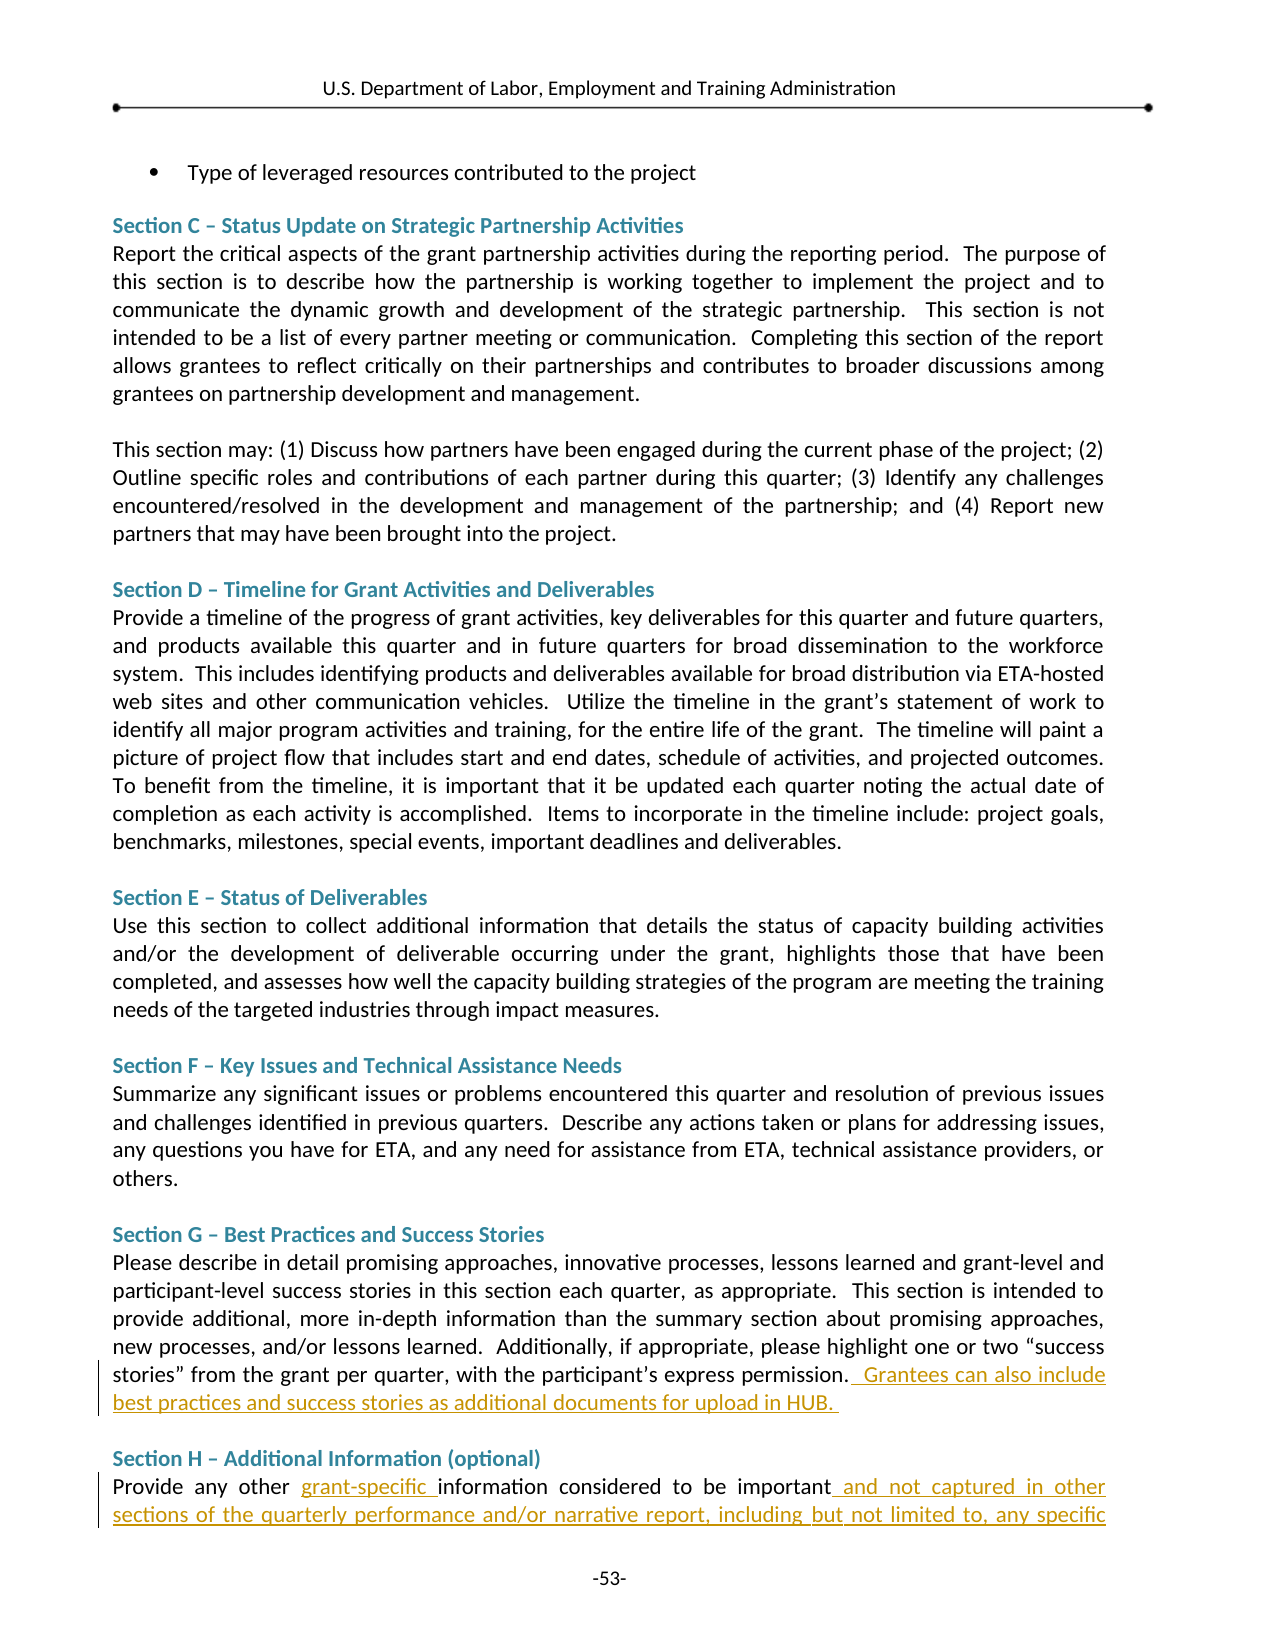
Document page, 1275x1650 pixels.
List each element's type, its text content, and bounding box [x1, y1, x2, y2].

text Section E – Status of Deliverables [112, 883, 1106, 911]
text Please describe in detail promising approaches, innovative processes, lessons learned and grant-level and participant-level success stories in this section each quarter, as appropriate. This section is intended to provide additional, more in-depth information than the summary section about promising approaches, new processes, and/or lessons learned. Additionally, if appropriate, please highlight one or two “success stories” from the grant per quarter, with the participant’s express permission. [112, 1248, 1106, 1416]
picture [112, 100, 1155, 118]
text Section G – Best Practices and Success Stories [112, 1220, 1106, 1248]
text Section D – Timeline for Grant Activities and Deliverables [112, 575, 1106, 603]
text Section F – Key Issues and Technical Assistance Needs [112, 1052, 1106, 1079]
text Provide a timeline of the progress of grant activities, key deliverables for this quarter and future quarters, and products available this quarter and in future quarters for broad dissemination to the workforce system. This includes identifying products and deliverables available for broad distribution via ETA-hosted web sites and other communication vehicles. Utilize the timeline in the grant’s statement of work to identify all major program activities and training, for the entire life of the grant. The timeline will paint a picture of project flow that includes start and end dates, schedule of activities, and projected outcomes. To benefit from the timeline, it is important that it be updated each quarter noting the actual date of completion as each activity is accomplished. Items to incorporate in the timeline include: project goals, benchmarks, milestones, special events, important deadlines and deliverables. [112, 603, 1106, 855]
text Summarize any significant issues or problems encountered this quarter and resolution of previous issues and challenges identified in previous quarters. Describe any actions taken or plans for addressing issues, any questions you have for ETA, and any need for assistance from ETA, technical assistance providers, or others. [112, 1079, 1106, 1192]
text Section H – Additional Information (optional) [112, 1444, 1106, 1472]
text Report the critical aspects of the grant partnership activities during the reporting period. The purpose of this section is to describe how the partnership is working together to implement the project and to communicate the dynamic growth and development of the strategic partnership. This section is not intended to be a list of every partner meeting or communication. Completing this section of the report allows grantees to reflect critically on their partnerships and contributes to broader discussions among grantees on partnership development and management. [112, 239, 1106, 407]
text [112, 1472, 1106, 1524]
text Use this section to collect additional information that details the status of capacity building activities and/or the development of deliverable occurring under the grant, highlights those that have been completed, and assesses how well the capacity building strategies of the program are meeting the training needs of the targeted industries through impact measures. [112, 911, 1106, 1023]
text This section may: (1) Discuss how partners have been engaged during the current phase of the project; (2) Outline specific roles and contributions of each partner during this quarter; (3) Identify any challenges encountered/resolved in the development and management of the partnership; and (4) Report new partners that may have been brought into the project. [112, 435, 1106, 547]
text Section C – Status Update on Strategic Partnership Activities [112, 211, 1106, 239]
list Type of leveraged resources contributed to the project [150, 158, 1106, 186]
